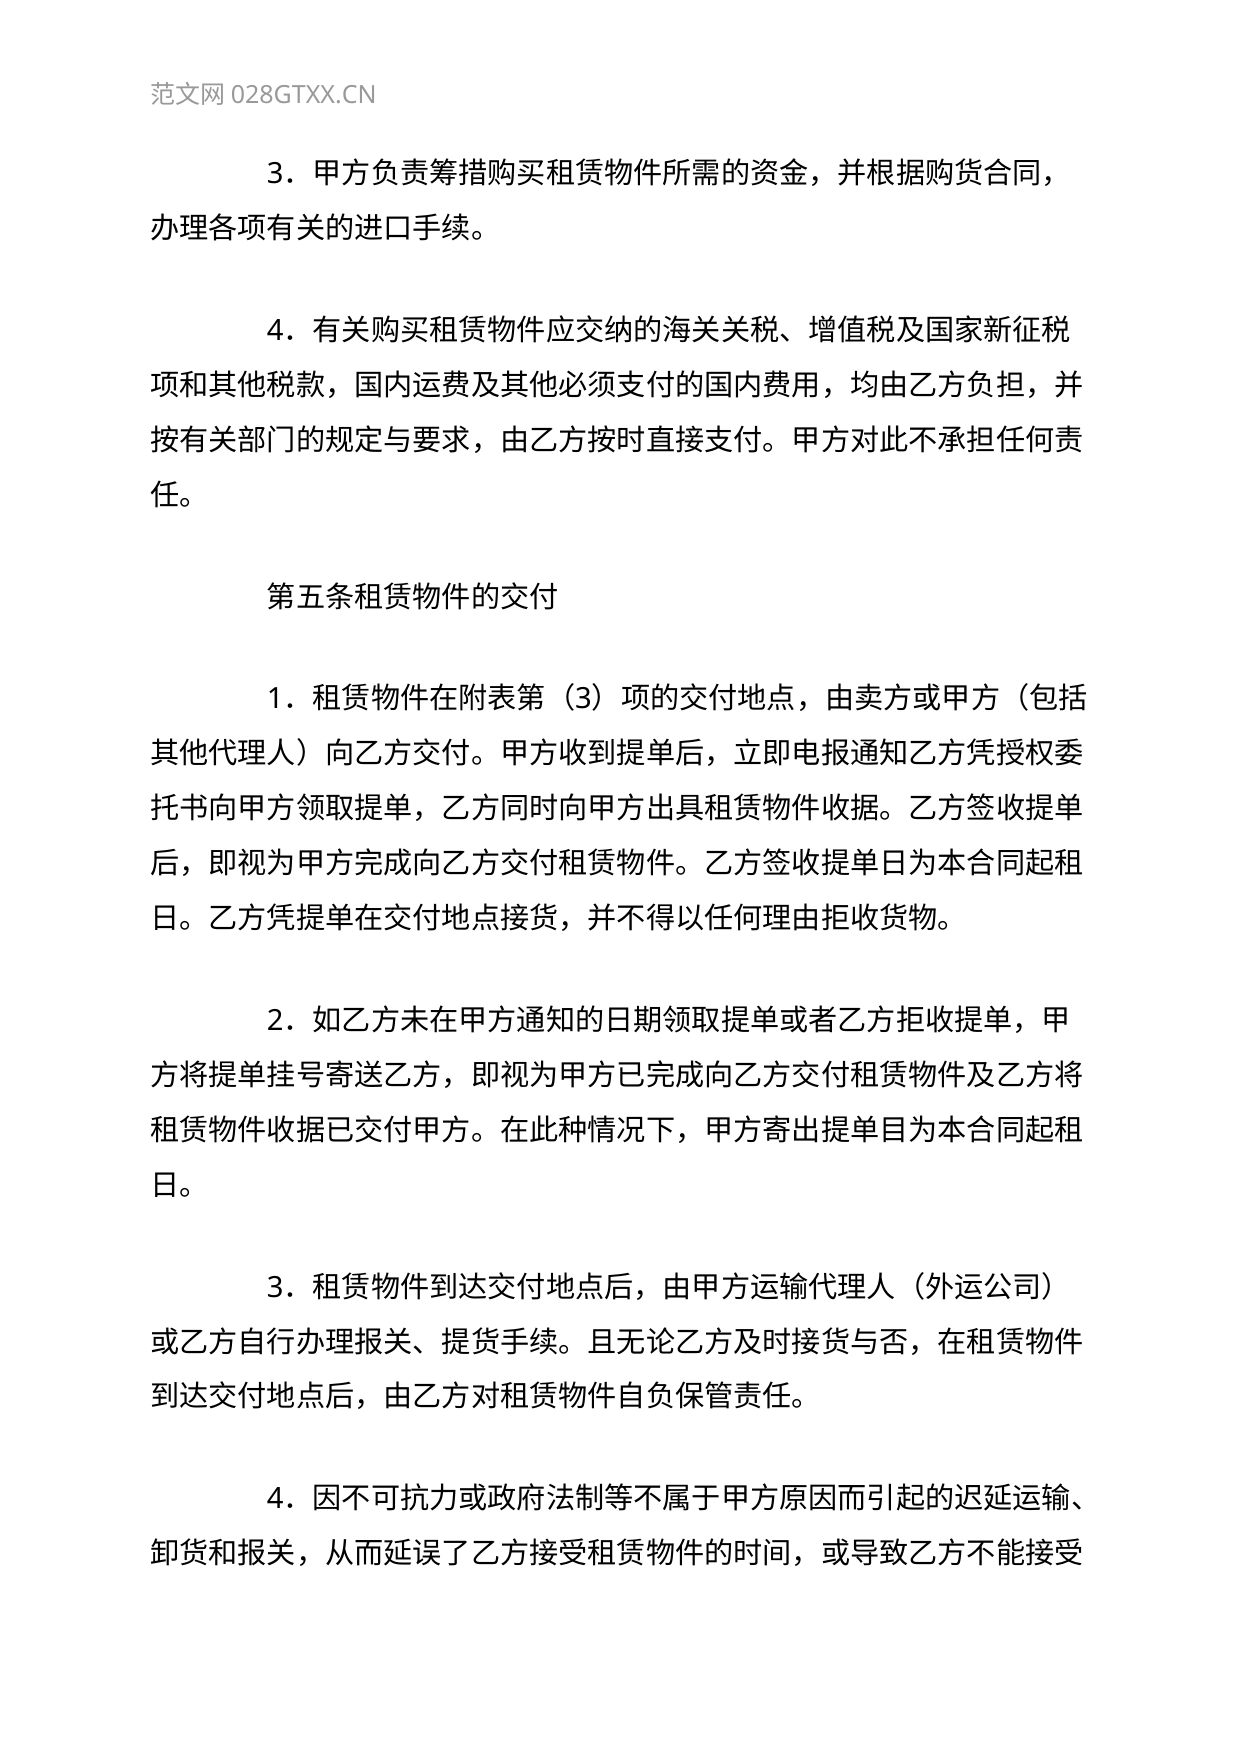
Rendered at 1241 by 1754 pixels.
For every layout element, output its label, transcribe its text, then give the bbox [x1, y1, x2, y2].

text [150, 1475, 1090, 1572]
text 3．租赁物件到达交付地点后，由甲方运输代理人（外运公司）或乙方自行办理报关、提货手续。且无论乙方及时接货与否，在租赁物件到达交付地点后，由乙方对租赁物件自负保管责任。 [150, 1263, 1090, 1415]
text 4．有关购买租赁物件应交纳的海关关税、增值税及国家新征税项和其他税款，国内运费及其他必须支付的国内费用，均由乙方负担，并按有关部门的规定与要求，由乙方按时直接支付。甲方对此不承担任何责任。 [150, 307, 1090, 514]
text 2．如乙方未在甲方通知的日期领取提单或者乙方拒收提单，甲方将提单挂号寄送乙方，即视为甲方已完成向乙方交付租赁物件及乙方将租赁物件收据已交付甲方。在此种情况下，甲方寄出提单目为本合同起租日。 [150, 997, 1090, 1204]
text 1．租赁物件在附表第（3）项的交付地点，由卖方或甲方（包括其他代理人）向乙方交付。甲方收到提单后，立即电报通知乙方凭授权委托书向甲方领取提单，乙方同时向甲方出具租赁物件收据。乙方签收提单后，即视为甲方完成向乙方交付租赁物件。乙方签收提单日为本合同起租日。乙方凭提单在交付地点接货，并不得以任何理由拒收货物。 [150, 675, 1090, 937]
text 3．甲方负责筹措购买租赁物件所需的资金，并根据购货合同，办理各项有关的进口手续。 [150, 150, 1090, 247]
text 第五条租赁物件的交付 [150, 573, 1090, 616]
